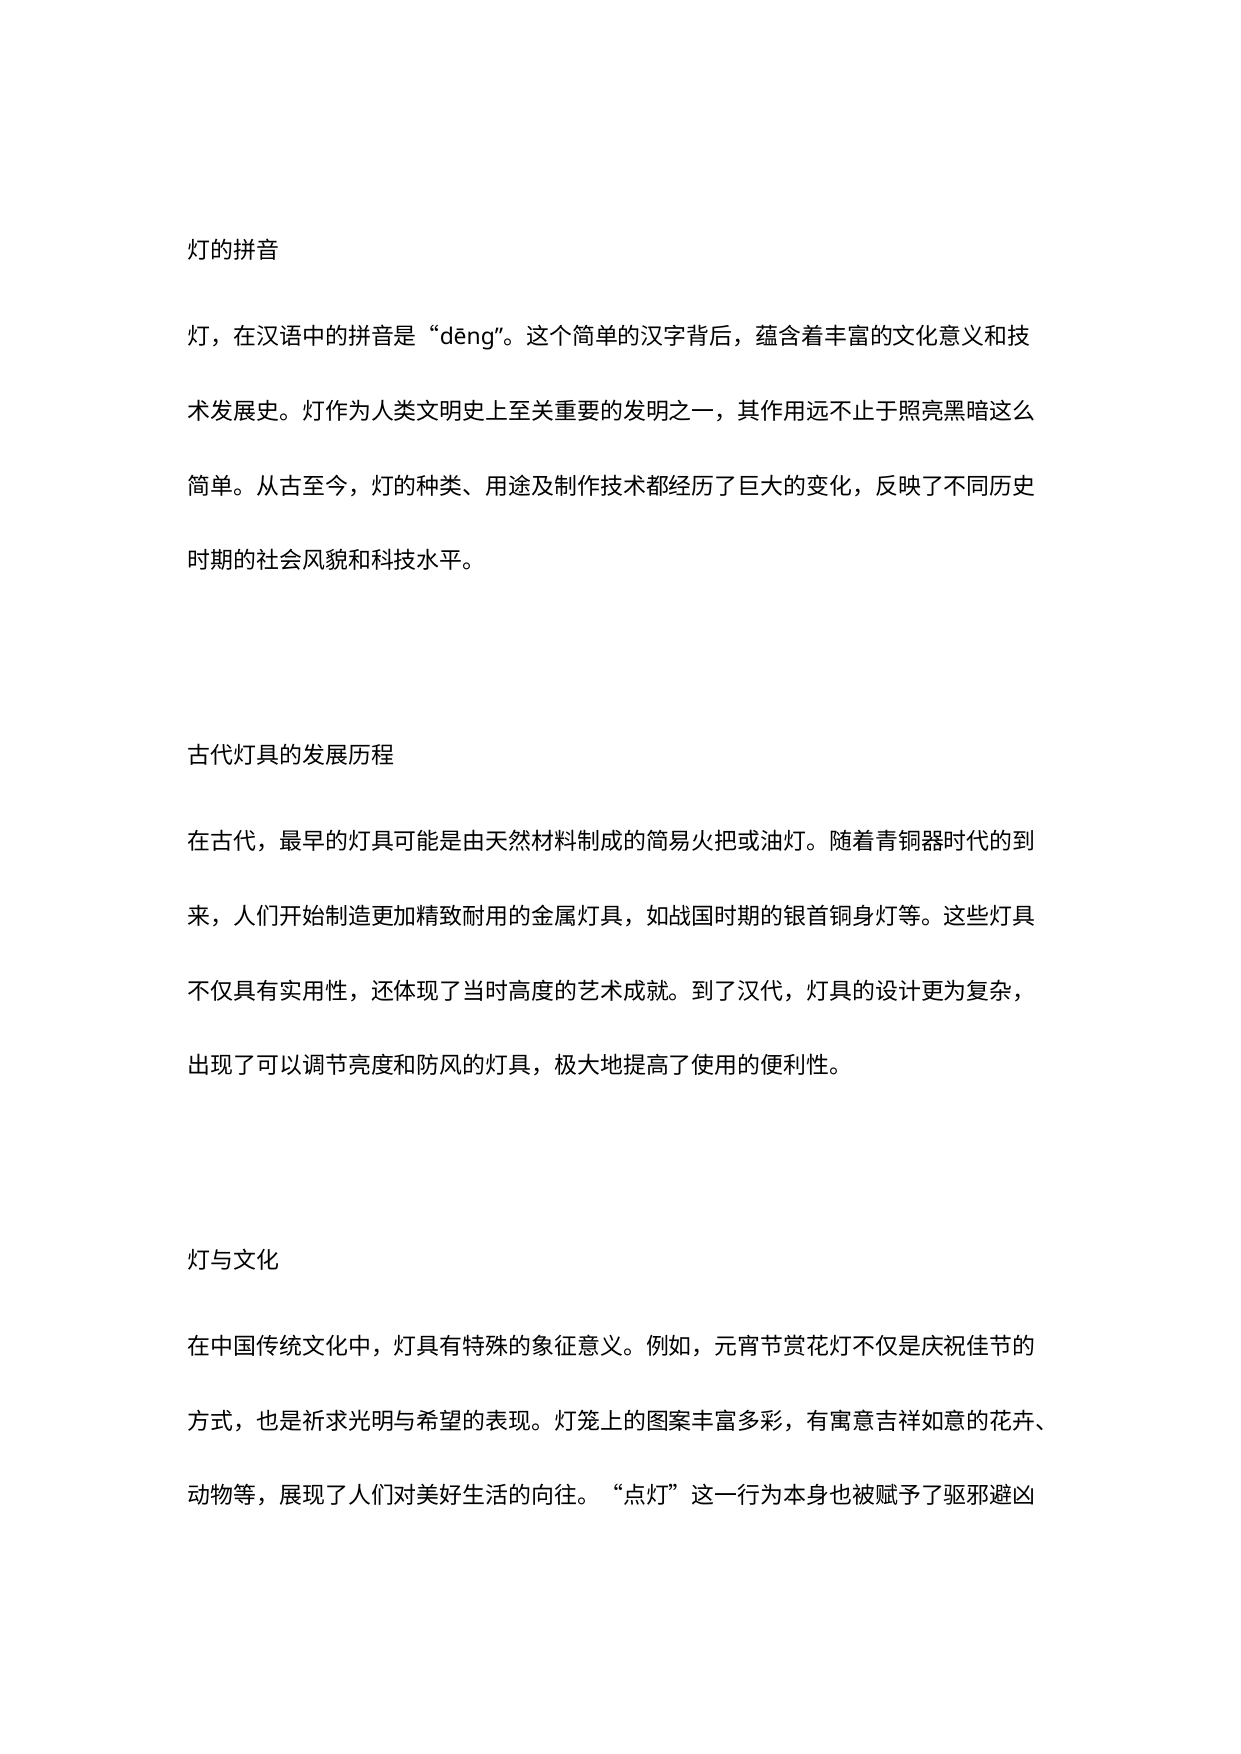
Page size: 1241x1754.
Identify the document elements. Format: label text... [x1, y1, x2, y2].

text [187, 1312, 1053, 1527]
text 灯与文化 [187, 1226, 1053, 1291]
text 古代灯具的发展历程 [187, 721, 1053, 786]
text 灯，在汉语中的拼音是“dēng”。这个简单的汉字背后，蕴含着丰富的文化意义和技术发展史。灯作为人类文明史上至关重要的发明之一，其作用远不止于照亮黑暗这么简单。从古至今，灯的种类、用途及制作技术都经历了巨大的变化，反映了不同历史时期的社会风貌和科技水平。 [187, 302, 1053, 591]
text 灯的拼音 [187, 216, 1053, 281]
text 在古代，最早的灯具可能是由天然材料制成的简易火把或油灯。随着青铜器时代的到来，人们开始制造更加精致耐用的金属灯具，如战国时期的银首铜身灯等。这些灯具不仅具有实用性，还体现了当时高度的艺术成就。到了汉代，灯具的设计更为复杂，出现了可以调节亮度和防风的灯具，极大地提高了使用的便利性。 [187, 807, 1053, 1096]
